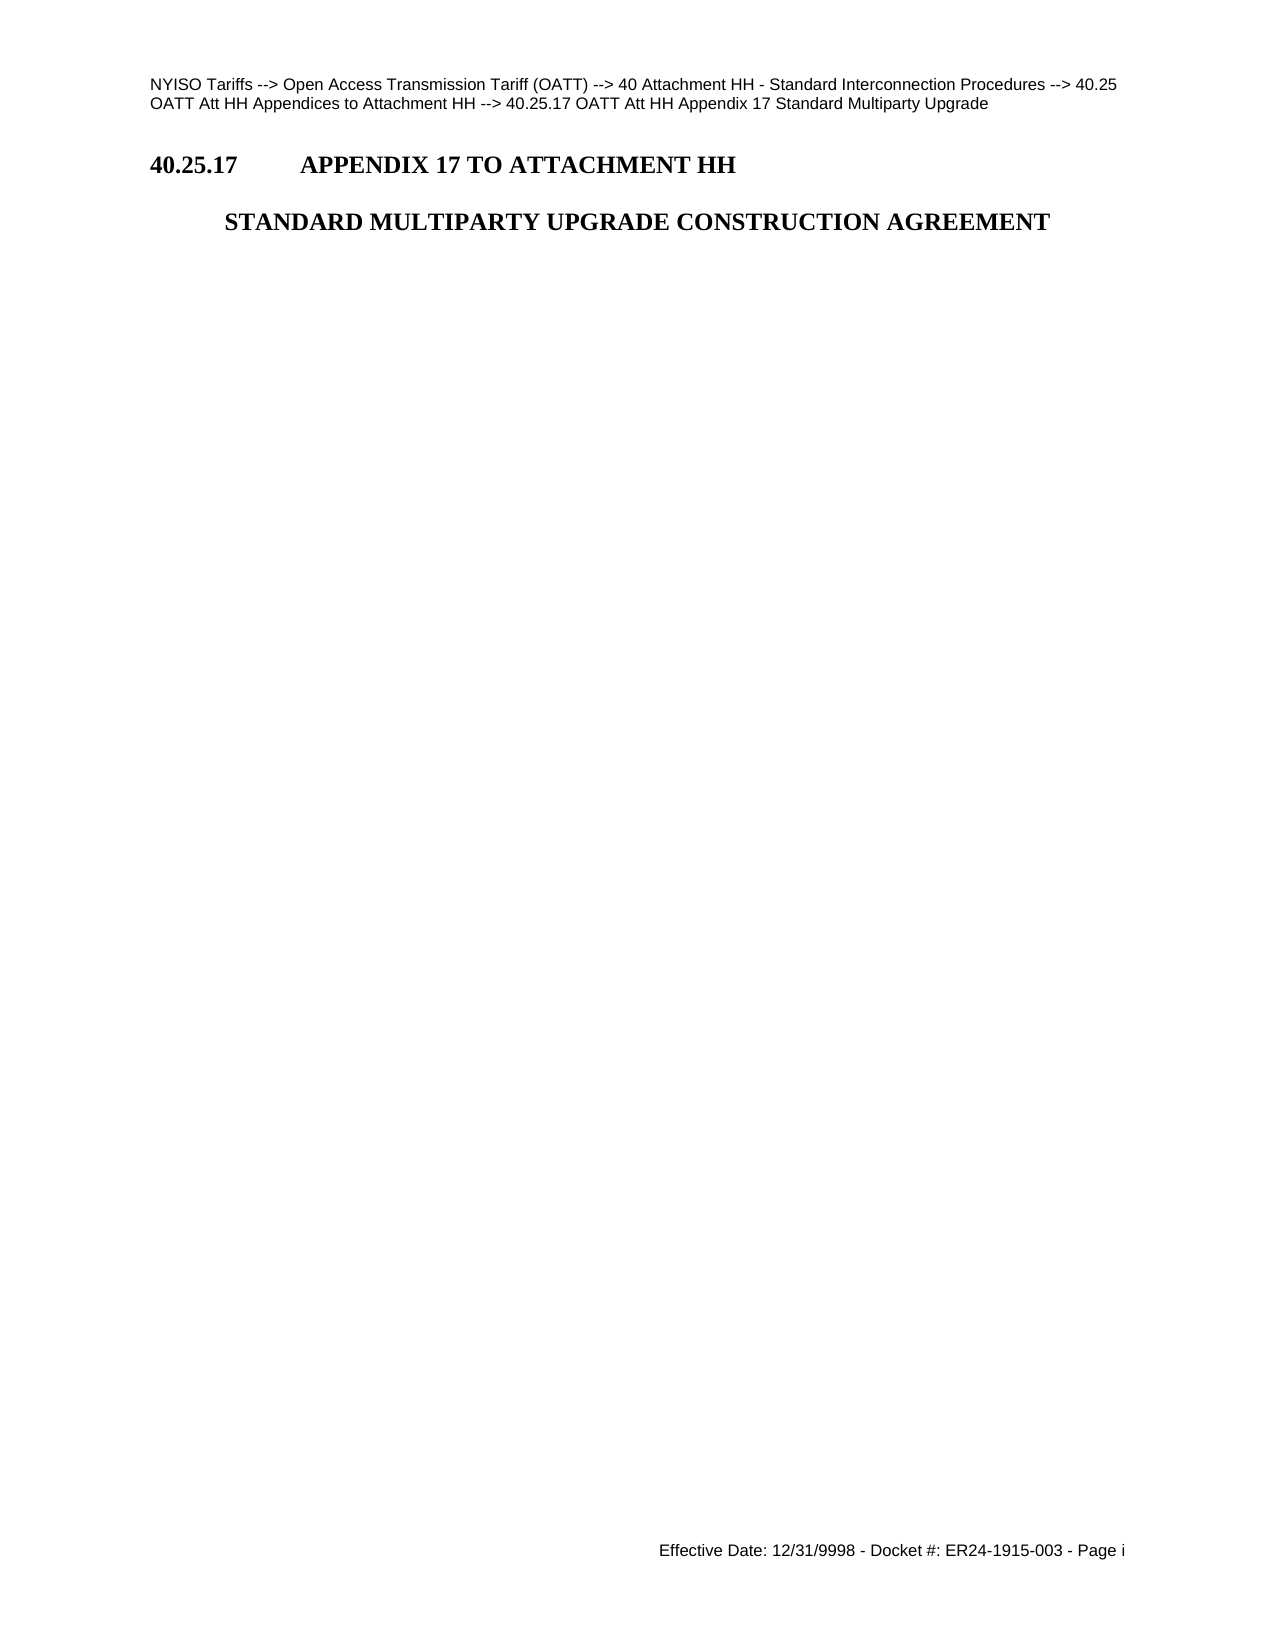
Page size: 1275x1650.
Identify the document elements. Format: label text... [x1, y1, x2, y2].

text 40.25.17 APPENDIX 17 TO ATTACHMENT HH [150, 150, 1125, 179]
text STANDARD MULTIPARTY UPGRADE CONSTRUCTION AGREEMENTSERVICE AGREEMENT NO. [*] [150, 207, 1125, 236]
